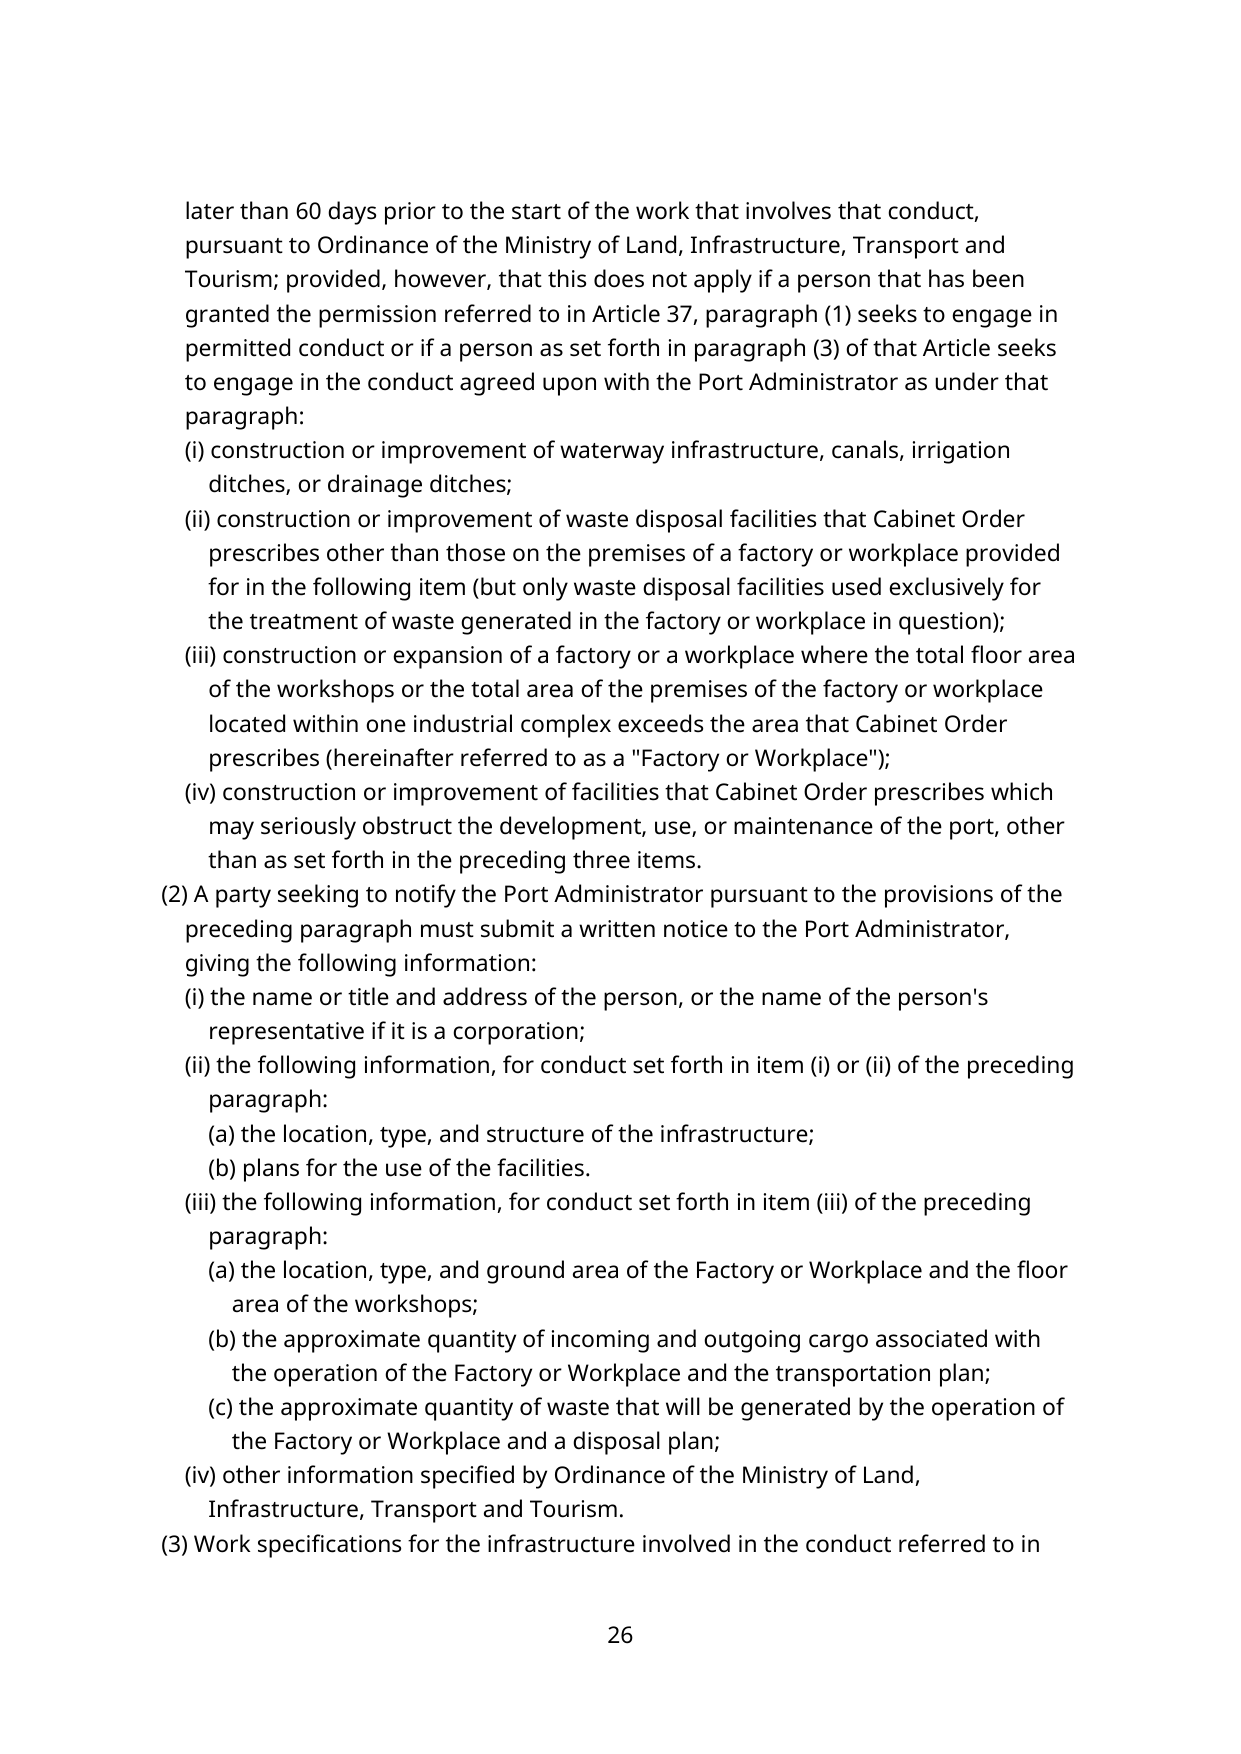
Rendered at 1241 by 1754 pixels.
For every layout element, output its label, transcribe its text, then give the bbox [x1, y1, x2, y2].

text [161, 1526, 1079, 1560]
text (ii) construction or improvement of waste disposal facilities that Cabinet Order prescribes other than those on the premises of a factory or workplace provided for in the following item (but only waste disposal facilities used exclusively for the treatment of waste generated in the factory or workplace in question); [184, 501, 1079, 638]
text (b) the approximate quantity of incoming and outgoing cargo associated with the operation of the Factory or Workplace and the transportation plan; [207, 1321, 1079, 1389]
text (iii) the following information, for conduct set forth in item (iii) of the preceding paragraph: [184, 1184, 1079, 1253]
text (2) A party seeking to notify the Port Administrator pursuant to the provisions of the preceding paragraph must submit a written notice to the Port Administrator, giving the following information: [161, 877, 1079, 979]
text (i) construction or improvement of waterway infrastructure, canals, irrigation ditches, or drainage ditches; [184, 433, 1079, 501]
text (a) the location, type, and structure of the infrastructure; [207, 1116, 1079, 1150]
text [161, 194, 1079, 433]
text (iii) construction or expansion of a factory or a workplace where the total floor area of the workshops or the total area of the premises of the factory or workplace located within one industrial complex exceeds the area that Cabinet Order prescribes (hereinafter referred to as a "Factory or Workplace"); [184, 638, 1079, 774]
text (iv) construction or improvement of facilities that Cabinet Order prescribes which may seriously obstruct the development, use, or maintenance of the port, other than as set forth in the preceding three items. [184, 774, 1079, 877]
text (ii) the following information, for conduct set forth in item (i) or (ii) of the preceding paragraph: [184, 1048, 1079, 1116]
text (i) the name or title and address of the person, or the name of the person's representative if it is a corporation; [184, 979, 1079, 1048]
text (a) the location, type, and ground area of the Factory or Workplace and the floor area of the workshops; [207, 1253, 1079, 1321]
text (b) plans for the use of the facilities. [207, 1150, 1079, 1184]
text (iv) other information specified by Ordinance of the Ministry of Land, Infrastructure, Transport and Tourism. [184, 1458, 1079, 1526]
text (c) the approximate quantity of waste that will be generated by the operation of the Factory or Workplace and a disposal plan; [207, 1389, 1079, 1458]
